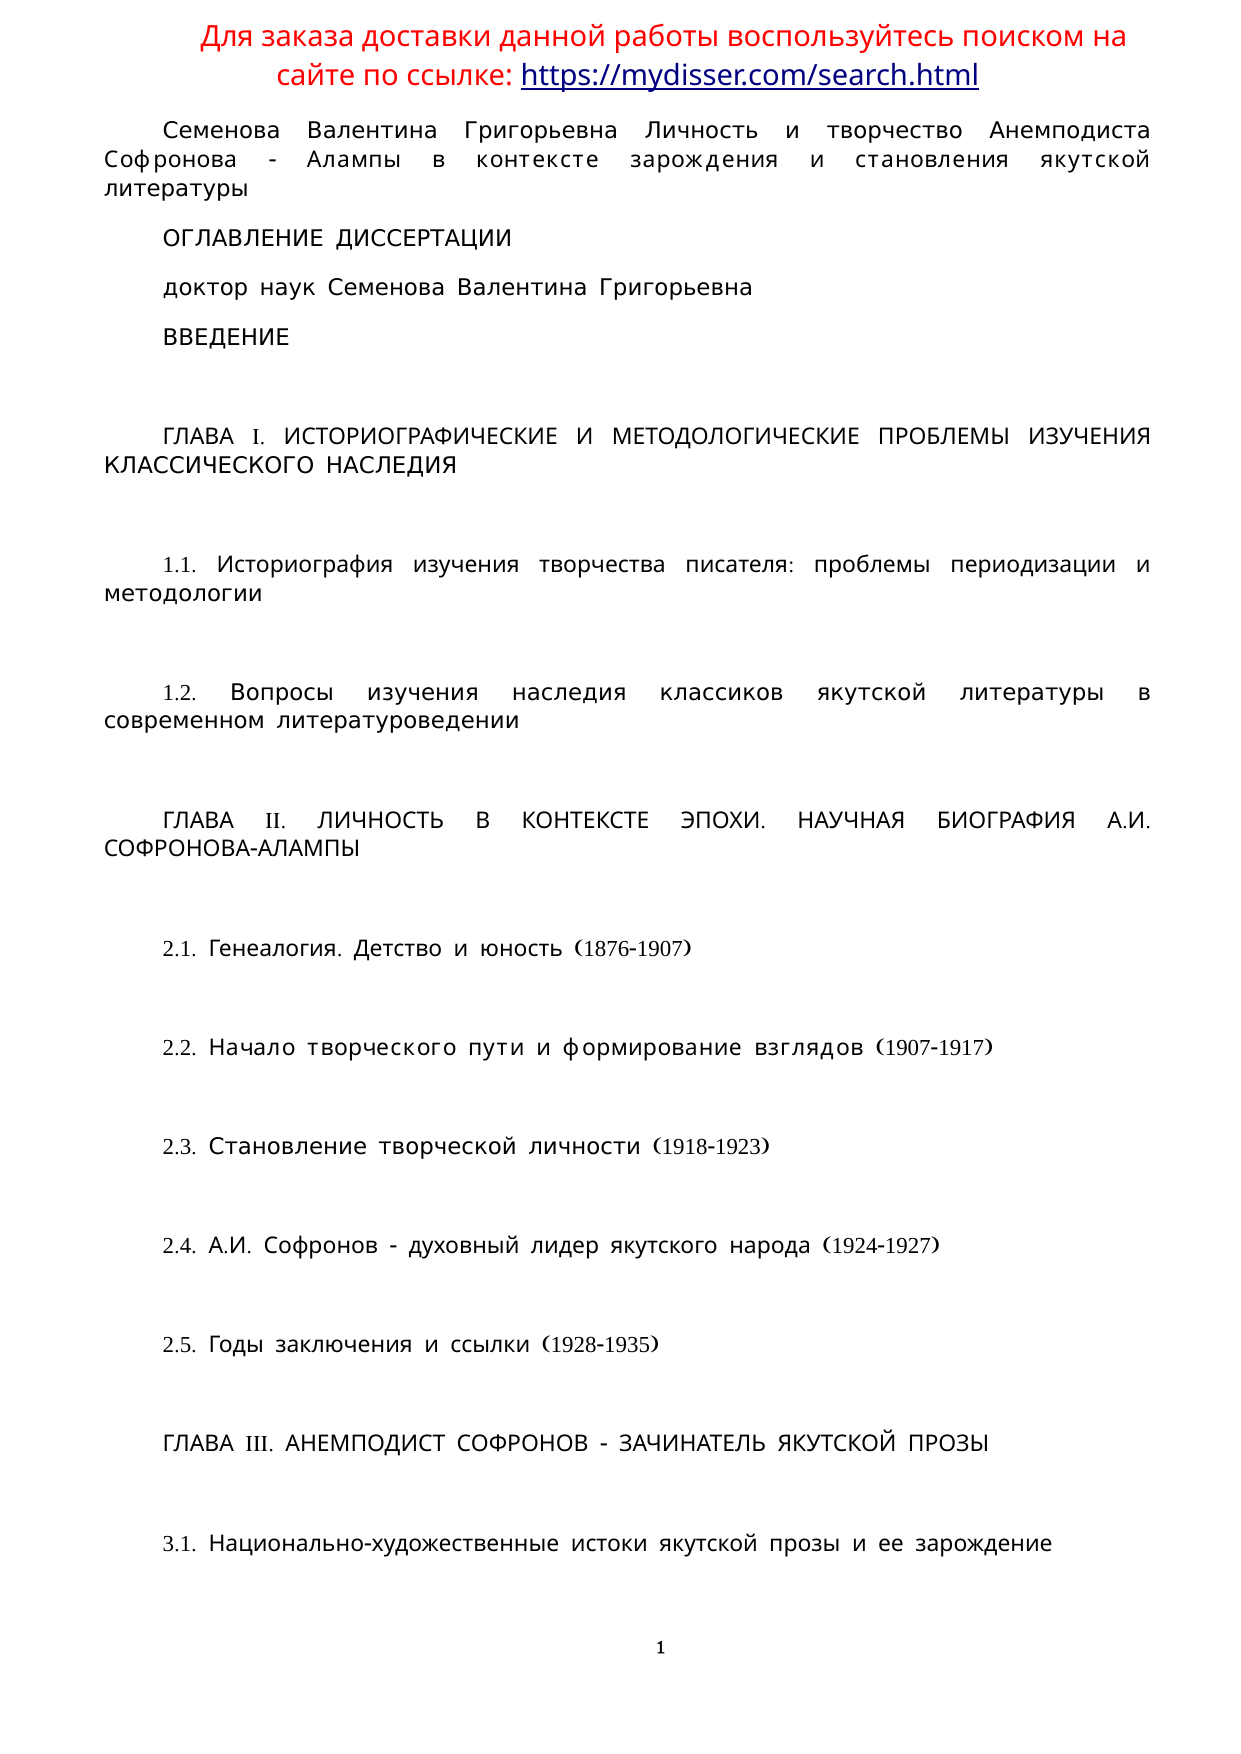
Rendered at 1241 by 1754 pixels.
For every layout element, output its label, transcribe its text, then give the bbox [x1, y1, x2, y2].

text 2.1. Генеалогия. Детство и юность (1876-1907) [103, 932, 1152, 961]
text ГЛАВА III. АНЕМПОДИСТ СОФРОНОВ - ЗАЧИНАТЕЛЬ ЯКУТСКОЙ ПРОЗЫ [103, 1428, 1152, 1457]
text ГЛАВА II. ЛИЧНОСТЬ В КОНТЕКСТЕ ЭПОХИ. НАУЧНАЯ БИОГРАФИЯ А.И. СОФРОНОВА-АЛАМПЫ [103, 804, 1152, 862]
text 2.3. Становление творческой личности (1918-1923) [103, 1130, 1152, 1159]
text 3.1. Национально-художественные истоки якутской прозы и ее зарождение [103, 1527, 1152, 1556]
text ГЛАВА I. ИСТОРИОГРАФИЧЕСКИЕ И МЕТОДОЛОГИЧЕСКИЕ ПРОБЛЕМЫ ИЗУЧЕНИЯ КЛАССИЧЕСКОГО НАСЛЕДИЯ [103, 420, 1152, 478]
text ВВЕДЕНИЕ [103, 321, 1152, 350]
text Семенова Валентина Григорьевна Личность и творчество Анемподиста Софронова - Алампы в контексте зарождения и становления якутской литературы [103, 115, 1152, 201]
text 2.5. Годы заключения и ссылки (1928-1935) [103, 1329, 1152, 1357]
text 1.1. Историография изучения творчества писателя: проблемы периодизации и методологии [103, 548, 1152, 606]
text ОГЛАВЛЕНИЕ ДИССЕРТАЦИИ [103, 222, 1152, 251]
text 2.4. А.И. Софронов - духовный лидер якутского народа (1924-1927) [103, 1229, 1152, 1258]
text доктор наук Семенова Валентина Григорьевна [103, 272, 1152, 300]
text 2.2. Начало творческого пути и формирование взглядов (1907-1917) [103, 1031, 1152, 1060]
text 1.2. Вопросы изучения наследия классиков якутской литературы в современном литературоведении [103, 676, 1152, 734]
